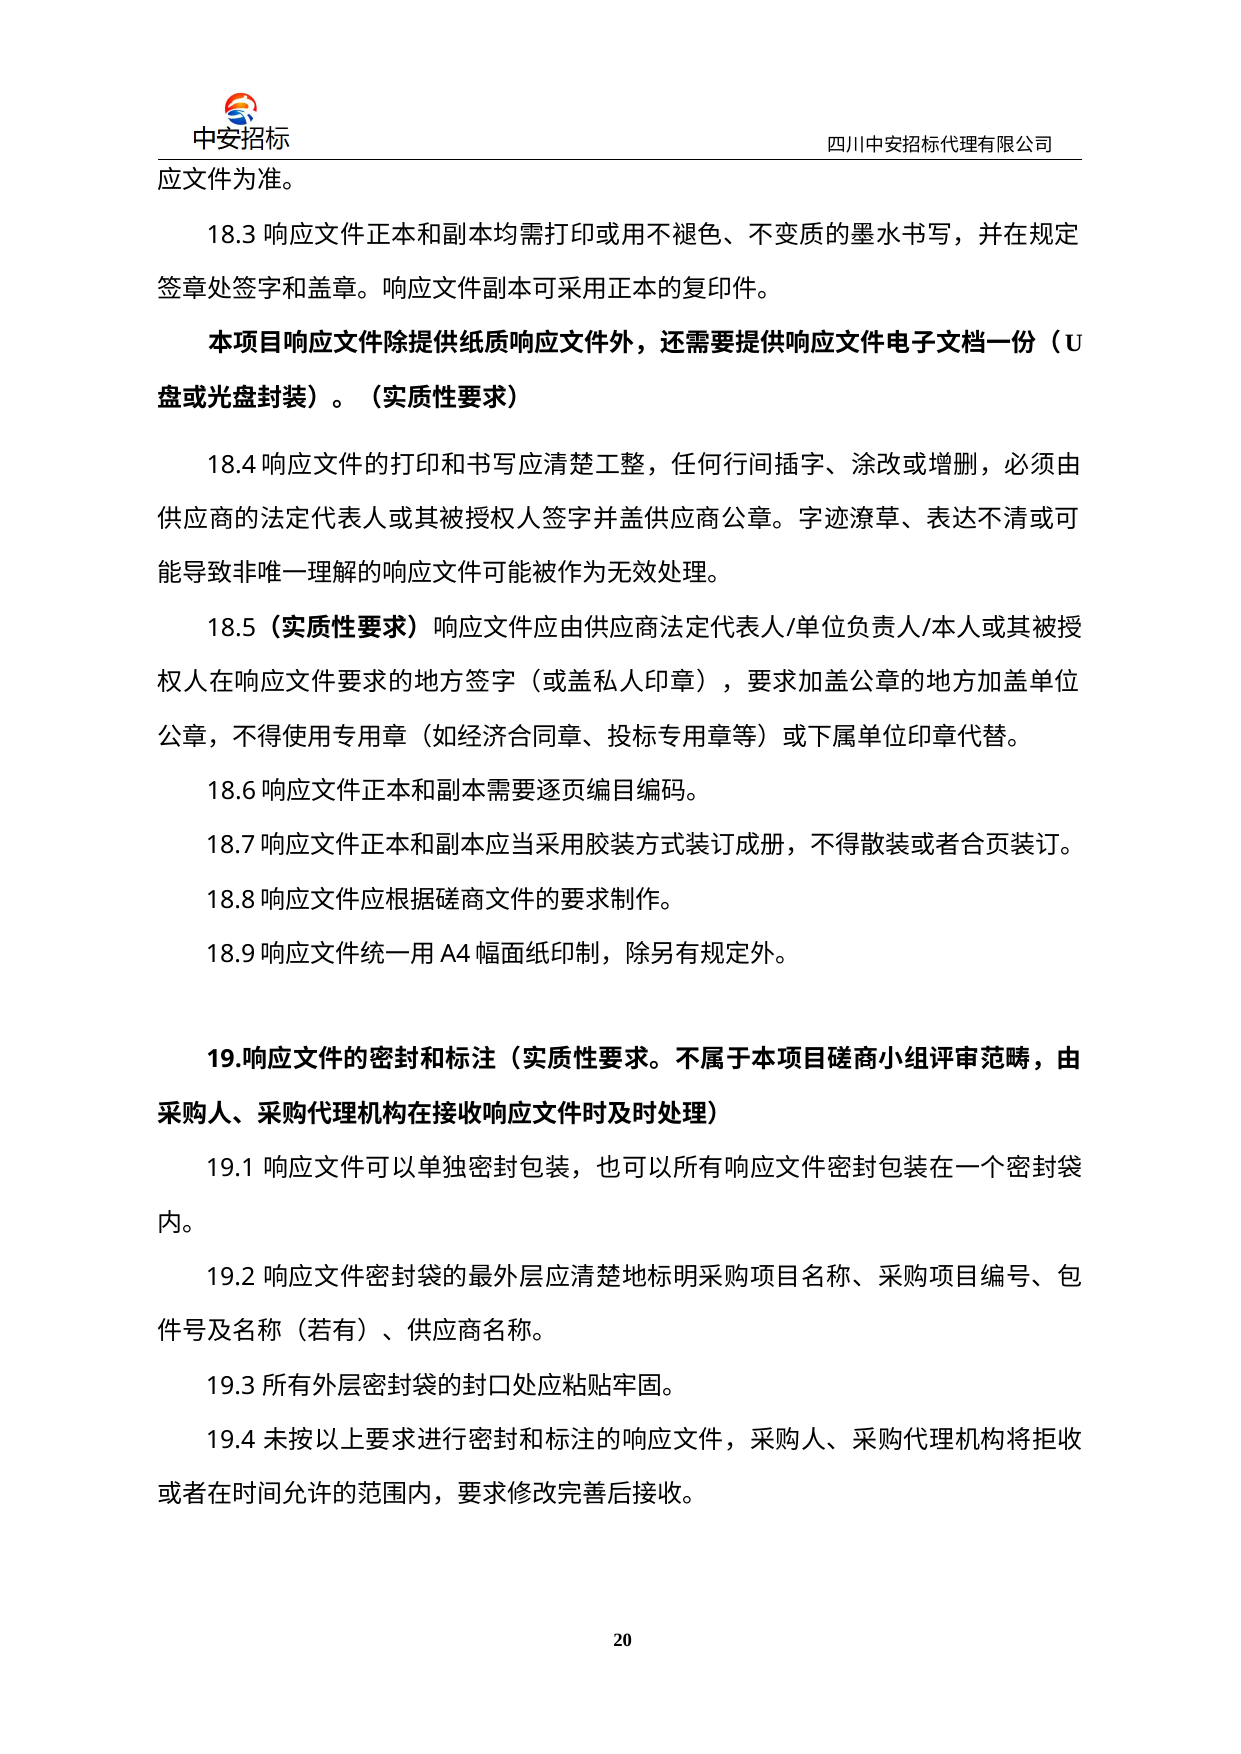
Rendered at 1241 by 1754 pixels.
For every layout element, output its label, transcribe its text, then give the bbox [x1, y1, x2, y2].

picture [187, 88, 291, 152]
text 19.1 响应文件可以单独密封包装，也可以所有响应文件密封包装在一个密封袋内。 [158, 1148, 1082, 1238]
text 18.2 其他响应文件正本1份副本2份（实质性要求），并在其封面上清楚地标明其他响应文件、采购项目名称、采购项目编号、包件号及名称（若有）、供应商名称以及“正本”或“副本”字样。若正本和副本有不一致的内容，以正本书面响应文件为准。 [158, 160, 1082, 196]
text 18.6响应文件正本和副本需要逐页编目编码。 [158, 770, 1082, 807]
text 19.4 未按以上要求进行密封和标注的响应文件，采购人、采购代理机构将拒收或者在时间允许的范围内，要求修改完善后接收。 [158, 1419, 1082, 1510]
text 18.9响应文件统一用A4幅面纸印制，除另有规定外。 [158, 933, 1082, 970]
text 19.响应文件的密封和标注（实质性要求。不属于本项目磋商小组评审范畴，由采购人、采购代理机构在接收响应文件时及时处理） [158, 1039, 1082, 1129]
text 18.7响应文件正本和副本应当采用胶装方式装订成册，不得散装或者合页装订。 [158, 825, 1082, 861]
text 18.3 响应文件正本和副本均需打印或用不褪色、不变质的墨水书写，并在规定签章处签字和盖章。响应文件副本可采用正本的复印件。 [158, 214, 1082, 305]
text 18.4响应文件的打印和书写应清楚工整，任何行间插字、涂改或增删，必须由供应商的法定代表人或其被授权人签字并盖供应商公章。字迹潦草、表达不清或可能导致非唯一理解的响应文件可能被作为无效处理。 [158, 444, 1082, 589]
text 18.5（实质性要求）响应文件应由供应商法定代表人/单位负责人/本人或其被授权人在响应文件要求的地方签字（或盖私人印章），要求加盖公章的地方加盖单位公章，不得使用专用章（如经济合同章、投标专用章等）或下属单位印章代替。 [158, 607, 1082, 752]
text 19.3 所有外层密封袋的封口处应粘贴牢固。 [158, 1365, 1082, 1401]
text 19.2 响应文件密封袋的最外层应清楚地标明采购项目名称、采购项目编号、包件号及名称（若有）、供应商名称。 [158, 1256, 1082, 1347]
text 18.8响应文件应根据磋商文件的要求制作。 [158, 879, 1082, 915]
text 本项目响应文件除提供纸质响应文件外，还需要提供响应文件电子文档一份（U盘或光盘封装）。（实质性要求） [158, 323, 1082, 413]
